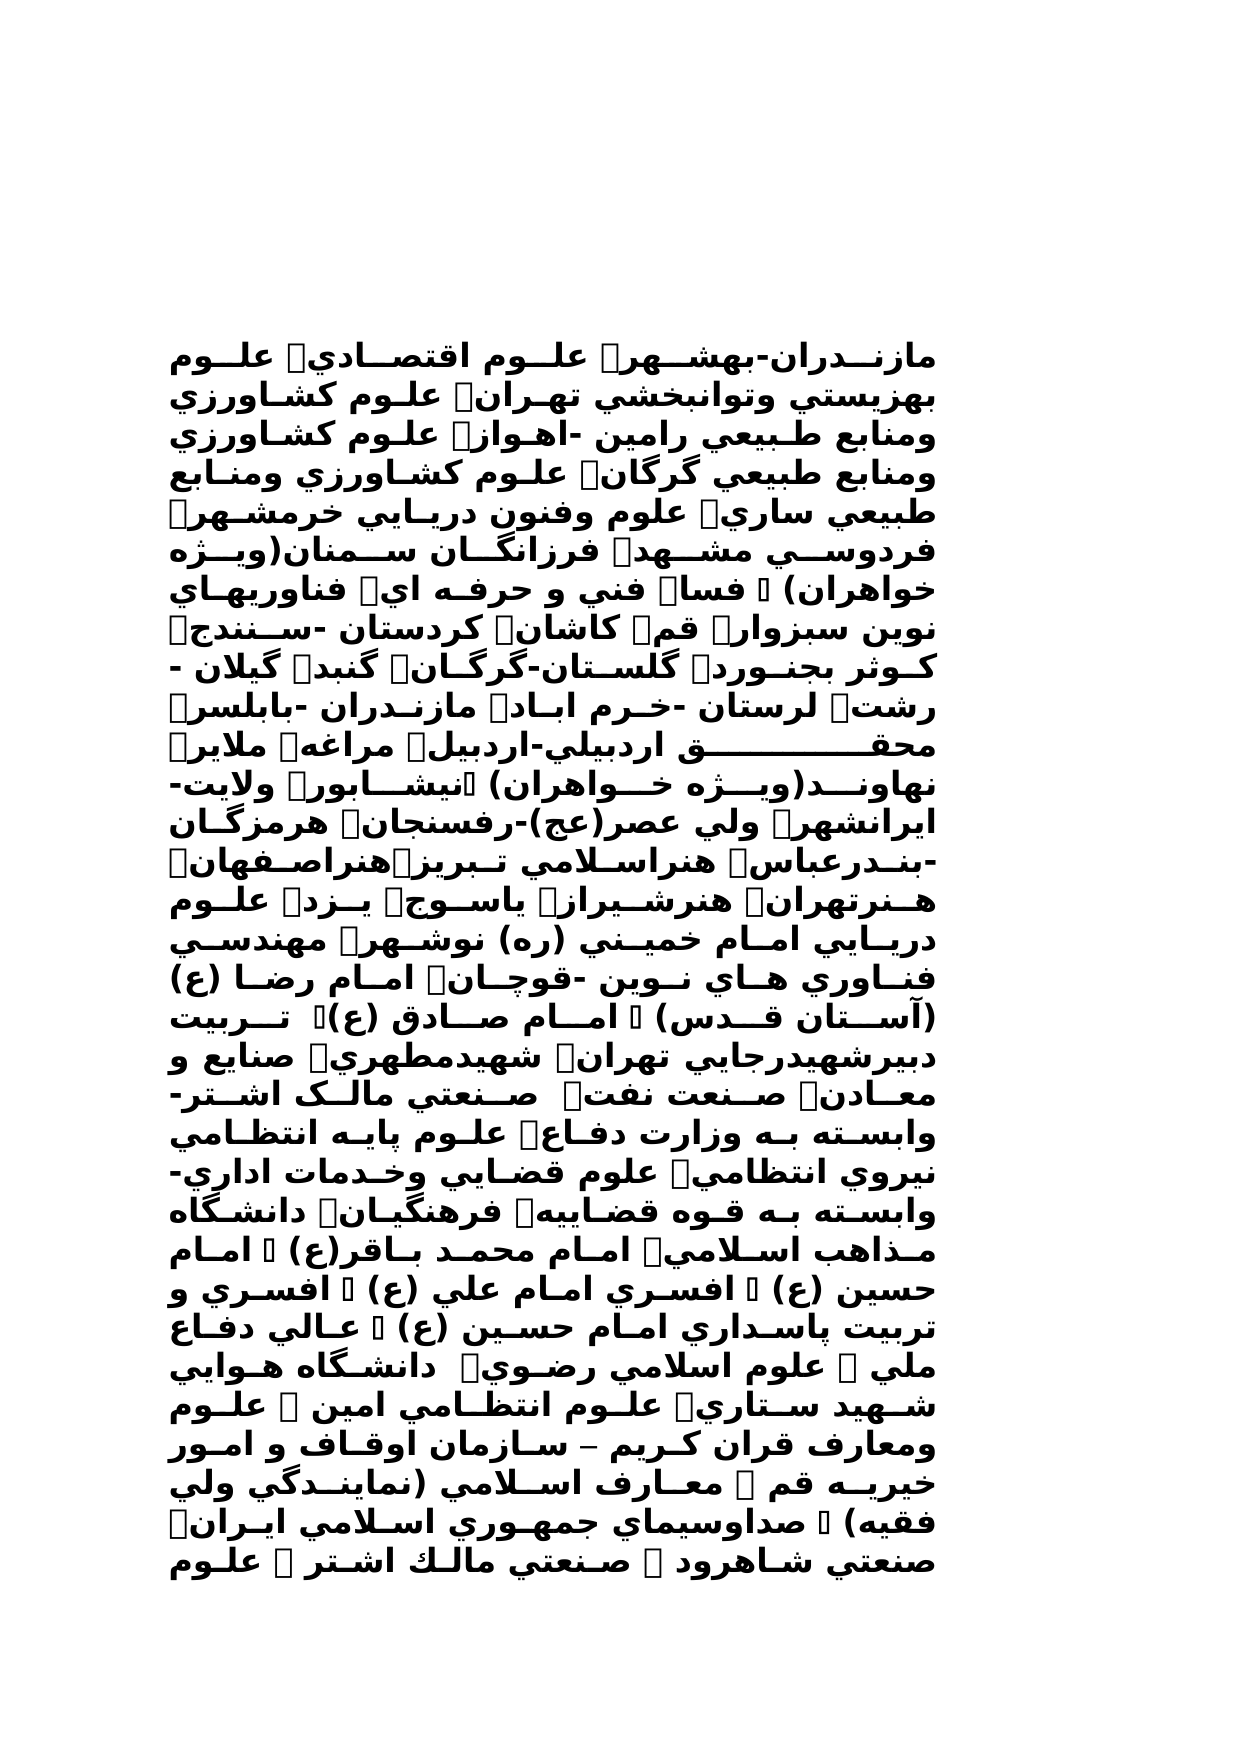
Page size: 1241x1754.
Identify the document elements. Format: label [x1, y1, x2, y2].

text [168, 337, 937, 1580]
